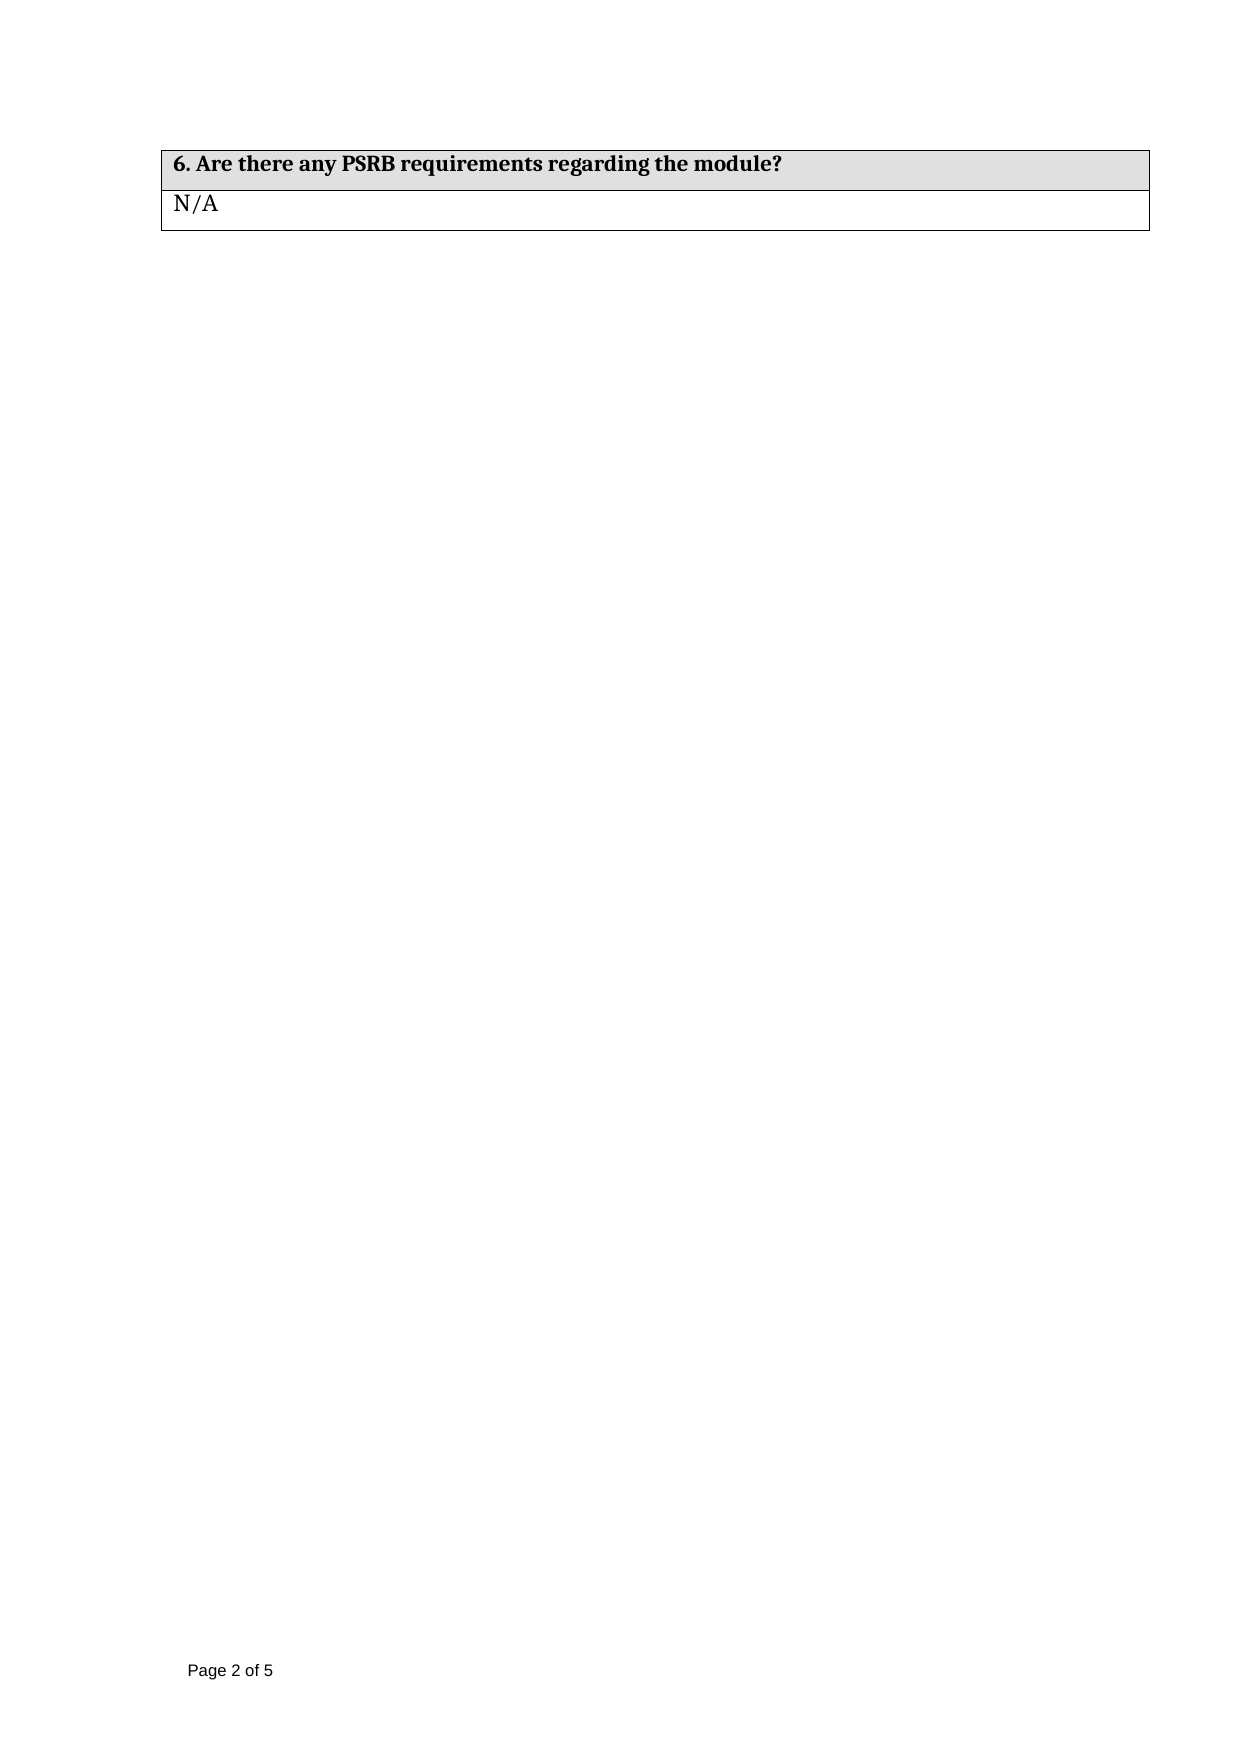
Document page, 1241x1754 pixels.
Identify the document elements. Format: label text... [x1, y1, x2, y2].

table_cell Ν/Α [162, 191, 1149, 230]
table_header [162, 151, 1149, 190]
